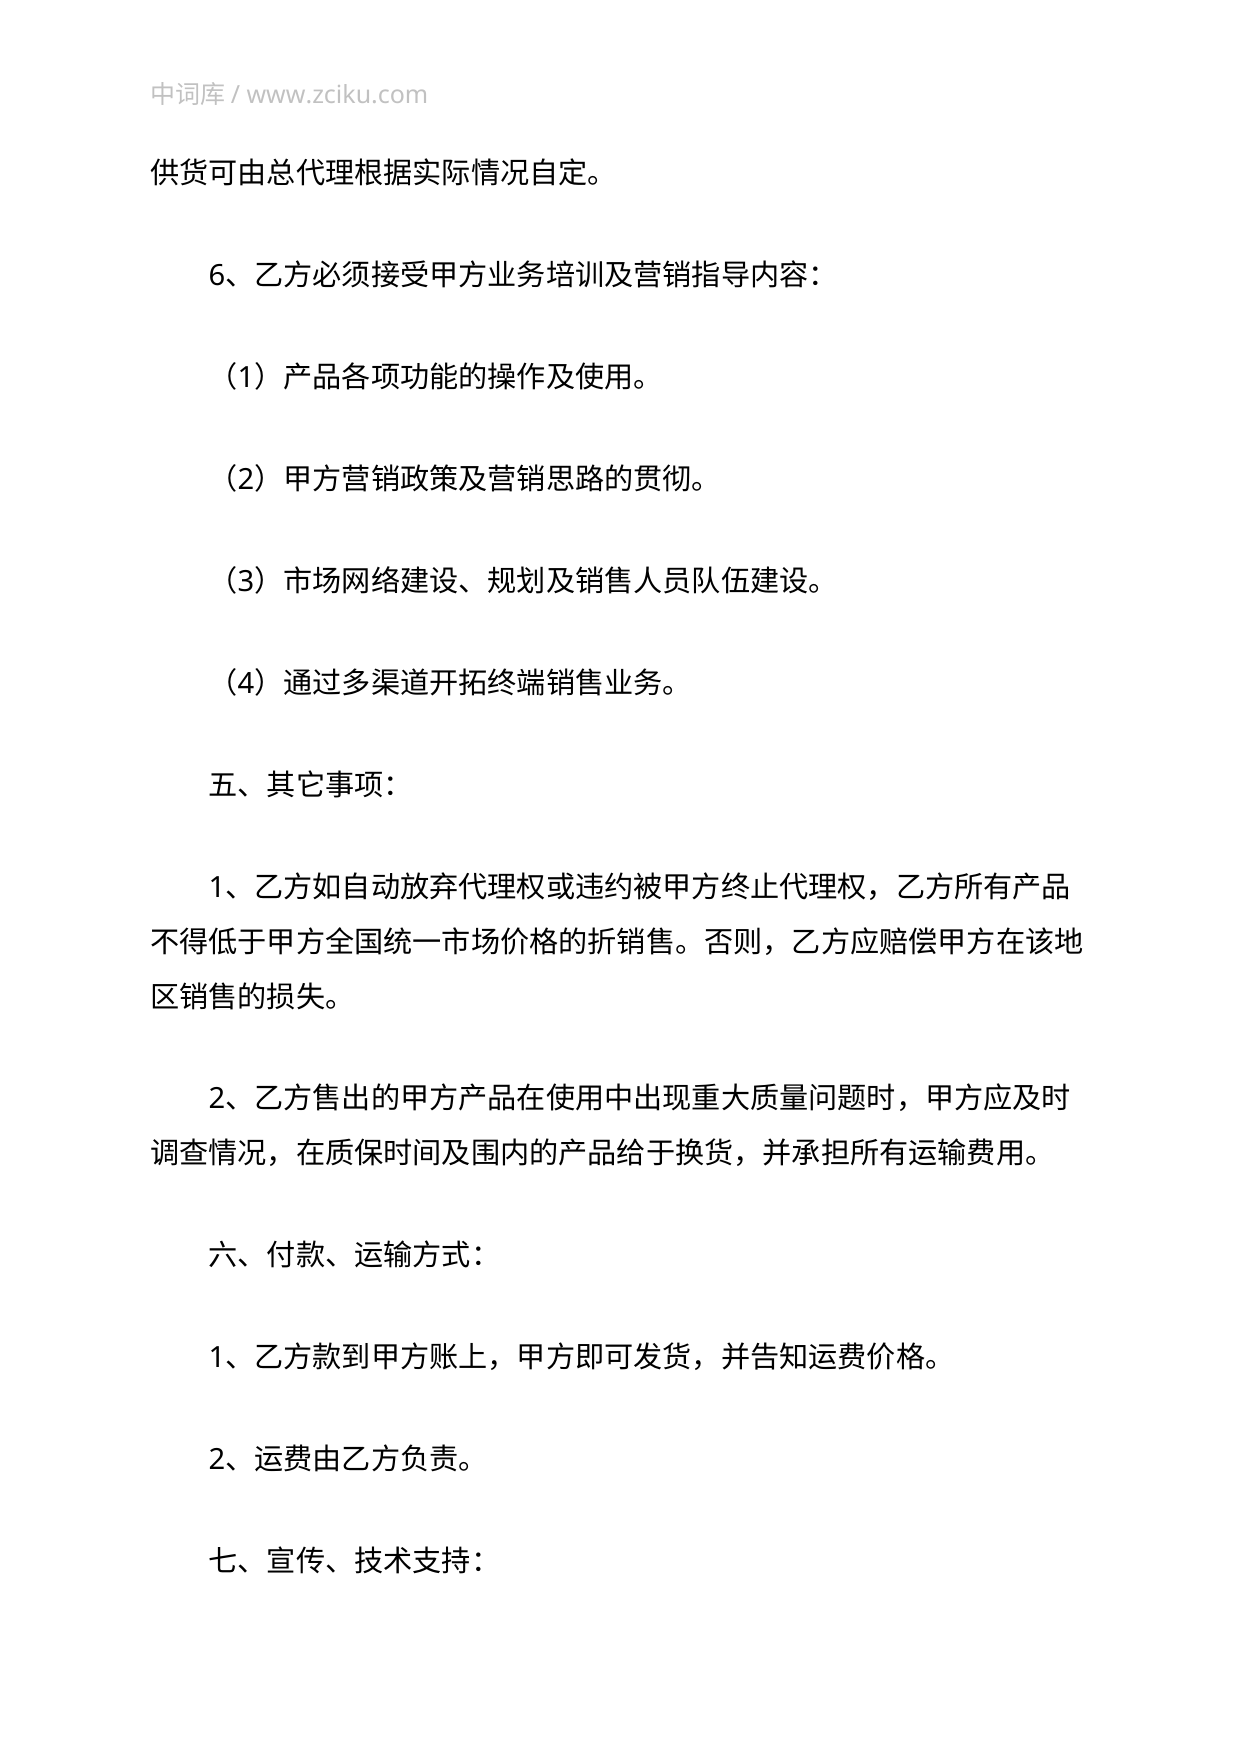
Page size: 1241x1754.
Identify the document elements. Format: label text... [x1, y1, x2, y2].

text 五、其它事项： [150, 762, 1090, 804]
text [150, 150, 1090, 192]
text （3）市场网络建设、规划及销售人员队伍建设。 [150, 558, 1090, 600]
text （1）产品各项功能的操作及使用。 [150, 354, 1090, 396]
text 七、宣传、技术支持： [150, 1538, 1090, 1580]
text 6、乙方必须接受甲方业务培训及营销指导内容： [150, 252, 1090, 294]
text 1、乙方款到甲方账上，甲方即可发货，并告知运费价格。 [150, 1334, 1090, 1376]
text 2、运费由乙方负责。 [150, 1436, 1090, 1478]
text 1、乙方如自动放弃代理权或违约被甲方终止代理权，乙方所有产品不得低于甲方全国统一市场价格的折销售。否则，乙方应赔偿甲方在该地区销售的损失。 [150, 863, 1090, 1016]
text （4）通过多渠道开拓终端销售业务。 [150, 660, 1090, 702]
text （2）甲方营销政策及营销思路的贯彻。 [150, 456, 1090, 498]
text 六、付款、运输方式： [150, 1232, 1090, 1274]
text 2、乙方售出的甲方产品在使用中出现重大质量问题时，甲方应及时调查情况，在质保时间及围内的产品给于换货，并承担所有运输费用。 [150, 1075, 1090, 1172]
